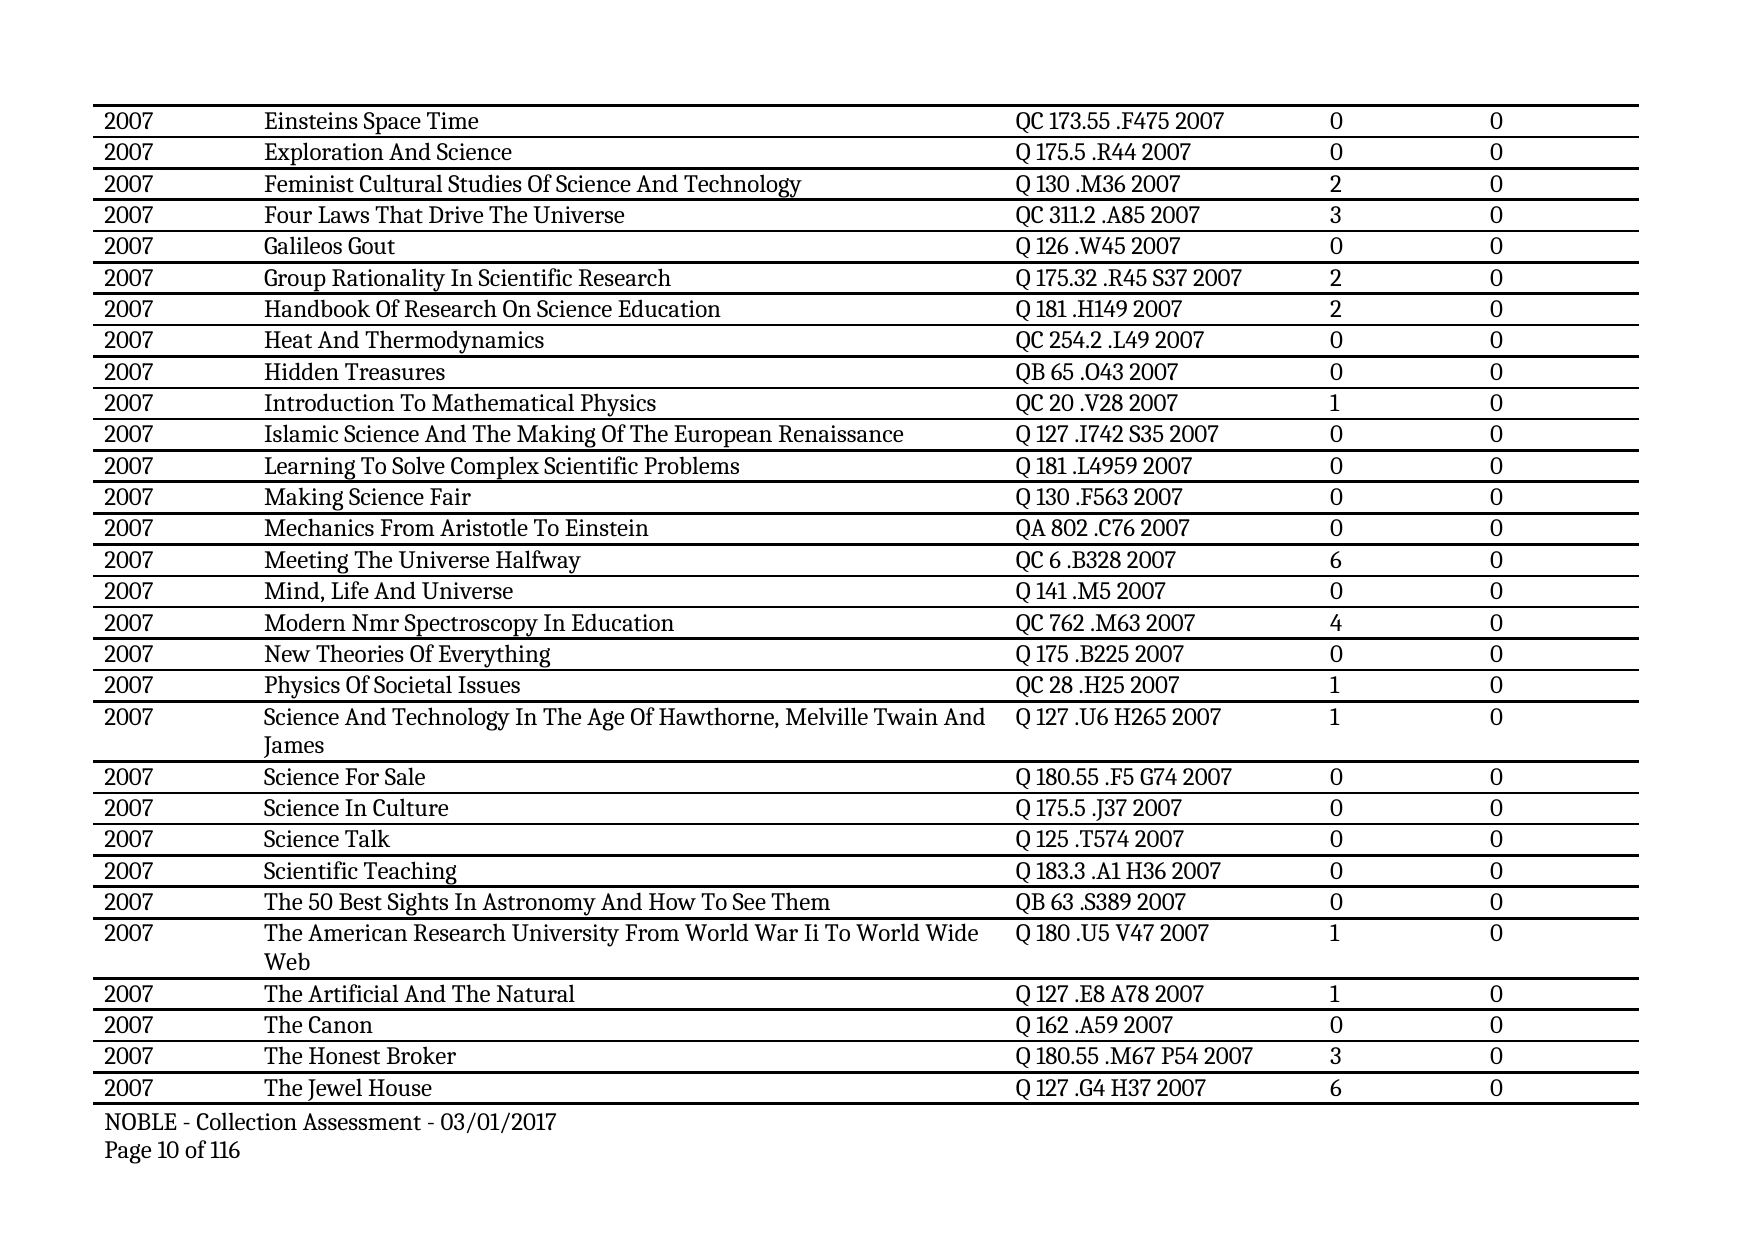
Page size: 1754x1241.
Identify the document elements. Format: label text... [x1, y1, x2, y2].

table_cell 2007 [93, 888, 253, 917]
table_cell 0 [1479, 763, 1638, 791]
table_cell 1 [1319, 980, 1478, 1008]
table_cell Feminist Cultural Studies Of Science And Technology [253, 170, 999, 198]
table_cell 0 [1479, 794, 1638, 823]
table_cell 0 [1319, 107, 1478, 136]
table_cell Q 175 .B225 2007 [999, 640, 1319, 668]
table_cell 0 [1479, 170, 1638, 198]
table_cell 0 [1479, 515, 1638, 543]
table_cell 0 [1479, 1011, 1638, 1039]
table_cell Exploration And Science [253, 138, 999, 167]
table_cell Introduction To Mathematical Physics [253, 389, 999, 418]
table_cell Einsteins Space Time [253, 107, 999, 136]
table_cell 2007 [93, 825, 253, 854]
table_cell 2 [1319, 170, 1478, 198]
table_cell 2007 [93, 107, 253, 136]
table_cell 2007 [93, 295, 253, 324]
table_cell 0 [1319, 358, 1478, 386]
table_cell 2007 [93, 358, 253, 386]
table_cell Q 175.5 .J37 2007 [999, 794, 1319, 823]
table_cell 2007 [93, 920, 253, 977]
table_cell 2007 [93, 671, 253, 700]
table_cell 0 [1479, 825, 1638, 854]
table_cell 0 [1319, 515, 1478, 543]
table_cell Islamic Science And The Making Of The European Renaissance [253, 420, 999, 449]
table_cell Science In Culture [253, 794, 999, 823]
table_cell Q 181 .H149 2007 [999, 295, 1319, 324]
table_cell 3 [1319, 1042, 1478, 1071]
table_cell Group Rationality In Scientific Research [253, 264, 999, 292]
table_cell The Canon [253, 1011, 999, 1039]
table_cell 2007 [93, 1074, 253, 1102]
table_cell 0 [1479, 857, 1638, 885]
table_cell The 50 Best Sights In Astronomy And How To See Them [253, 888, 999, 917]
table_cell Q 127 .E8 A78 2007 [999, 980, 1319, 1008]
table_cell 0 [1479, 888, 1638, 917]
table_cell 0 [1479, 577, 1638, 606]
table_cell 6 [1319, 1074, 1478, 1102]
table_cell 0 [1479, 1074, 1638, 1102]
table_cell Modern Nmr Spectroscopy In Education [253, 608, 999, 637]
table_cell QC 28 .H25 2007 [999, 671, 1319, 700]
table_cell Heat And Thermodynamics [253, 326, 999, 355]
table_cell 0 [1479, 452, 1638, 480]
table_cell QC 20 .V28 2007 [999, 389, 1319, 418]
table_cell 0 [1479, 138, 1638, 167]
table_cell Q 181 .L4959 2007 [999, 452, 1319, 480]
table_cell QA 802 .C76 2007 [999, 515, 1319, 543]
table_cell 2007 [93, 232, 253, 261]
table_cell 0 [1479, 264, 1638, 292]
table_cell 2007 [93, 1011, 253, 1039]
table_cell 1 [1319, 703, 1478, 760]
table_cell 0 [1319, 452, 1478, 480]
table_cell 0 [1479, 201, 1638, 229]
table_cell 0 [1479, 1042, 1638, 1071]
table_cell Learning To Solve Complex Scientific Problems [253, 452, 999, 480]
table_cell 2007 [93, 703, 253, 760]
table_cell Q 175.5 .R44 2007 [999, 138, 1319, 167]
table_cell 0 [1319, 420, 1478, 449]
table_cell 0 [1479, 703, 1638, 760]
table_cell Q 130 .M36 2007 [999, 170, 1319, 198]
table_cell Physics Of Societal Issues [253, 671, 999, 700]
table_cell QB 65 .O43 2007 [999, 358, 1319, 386]
table_cell Four Laws That Drive The Universe [253, 201, 999, 229]
table_cell 0 [1479, 295, 1638, 324]
table_cell Science And Technology In The Age Of Hawthorne, Melville Twain And James [253, 703, 999, 760]
table_cell 2 [1319, 264, 1478, 292]
table_cell Q 130 .F563 2007 [999, 483, 1319, 512]
table_cell The Artificial And The Natural [253, 980, 999, 1008]
table_cell 2007 [93, 640, 253, 668]
table_cell 0 [1319, 138, 1478, 167]
table_cell Q 183.3 .A1 H36 2007 [999, 857, 1319, 885]
table_cell The American Research University From World War Ii To World Wide Web [253, 920, 999, 977]
table_cell 0 [1479, 920, 1638, 977]
table_cell QC 254.2 .L49 2007 [999, 326, 1319, 355]
table_cell QC 6 .B328 2007 [999, 546, 1319, 574]
table_cell Science Talk [253, 825, 999, 854]
table_cell QB 63 .S389 2007 [999, 888, 1319, 917]
table_cell 0 [1479, 232, 1638, 261]
table_cell QC 173.55 .F475 2007 [999, 107, 1319, 136]
table_cell QC 311.2 .A85 2007 [999, 201, 1319, 229]
table_cell 0 [1319, 483, 1478, 512]
table_cell Q 180.55 .F5 G74 2007 [999, 763, 1319, 791]
table_cell Mechanics From Aristotle To Einstein [253, 515, 999, 543]
table_cell Making Science Fair [253, 483, 999, 512]
table_cell 2007 [93, 452, 253, 480]
table_cell 2007 [93, 264, 253, 292]
table_cell 0 [1319, 794, 1478, 823]
table_cell 2007 [93, 483, 253, 512]
table_cell 2007 [93, 389, 253, 418]
table_cell 6 [1319, 546, 1478, 574]
table_cell 3 [1319, 201, 1478, 229]
table_cell Q 127 .G4 H37 2007 [999, 1074, 1319, 1102]
table_cell Mind, Life And Universe [253, 577, 999, 606]
table_cell 2007 [93, 420, 253, 449]
table_cell 2 [1319, 295, 1478, 324]
table_cell 0 [1319, 1011, 1478, 1039]
table_cell 2007 [93, 980, 253, 1008]
table_cell 0 [1479, 671, 1638, 700]
table_cell Q 180 .U5 V47 2007 [999, 920, 1319, 977]
table_cell 2007 [93, 546, 253, 574]
table_cell 0 [1319, 763, 1478, 791]
table_cell 2007 [93, 326, 253, 355]
table_cell Handbook Of Research On Science Education [253, 295, 999, 324]
table_cell 0 [1319, 326, 1478, 355]
table_cell 2007 [93, 138, 253, 167]
table_cell 0 [1479, 640, 1638, 668]
table_cell 2007 [93, 794, 253, 823]
table_cell 2007 [93, 170, 253, 198]
table_cell Q 127 .I742 S35 2007 [999, 420, 1319, 449]
table_cell 2007 [93, 515, 253, 543]
table_cell 0 [1479, 608, 1638, 637]
table_cell Q 162 .A59 2007 [999, 1011, 1319, 1039]
table_cell 0 [1479, 546, 1638, 574]
table_cell 1 [1319, 671, 1478, 700]
table_cell 1 [1319, 389, 1478, 418]
table_cell 0 [1479, 358, 1638, 386]
table_cell 0 [1319, 232, 1478, 261]
table_cell 1 [1319, 920, 1478, 977]
table_cell 0 [1479, 326, 1638, 355]
table_cell 0 [1479, 389, 1638, 418]
table_cell 0 [1479, 483, 1638, 512]
table_cell New Theories Of Everything [253, 640, 999, 668]
table_cell The Jewel House [253, 1074, 999, 1102]
table_cell Q 127 .U6 H265 2007 [999, 703, 1319, 760]
table_cell 0 [1319, 640, 1478, 668]
table_cell Scientific Teaching [253, 857, 999, 885]
table_cell QC 762 .M63 2007 [999, 608, 1319, 637]
table_cell Q 180.55 .M67 P54 2007 [999, 1042, 1319, 1071]
table_cell The Honest Broker [253, 1042, 999, 1071]
table_cell 0 [1319, 857, 1478, 885]
table_cell Q 141 .M5 2007 [999, 577, 1319, 606]
table_cell 2007 [93, 1042, 253, 1071]
table_cell Q 175.32 .R45 S37 2007 [999, 264, 1319, 292]
table_cell 2007 [93, 763, 253, 791]
table_cell 0 [1479, 980, 1638, 1008]
table_cell 0 [1479, 420, 1638, 449]
table_cell 0 [1319, 577, 1478, 606]
table_cell 2007 [93, 608, 253, 637]
table_cell Hidden Treasures [253, 358, 999, 386]
table_cell Galileos Gout [253, 232, 999, 261]
table_cell 0 [1479, 107, 1638, 136]
table_cell Q 125 .T574 2007 [999, 825, 1319, 854]
table_cell Q 126 .W45 2007 [999, 232, 1319, 261]
table_cell 0 [1319, 825, 1478, 854]
table_cell Science For Sale [253, 763, 999, 791]
table_cell 2007 [93, 577, 253, 606]
table_cell 2007 [93, 857, 253, 885]
table_cell 0 [1319, 888, 1478, 917]
table_cell Meeting The Universe Halfway [253, 546, 999, 574]
table_cell 2007 [93, 201, 253, 229]
table_cell 4 [1319, 608, 1478, 637]
